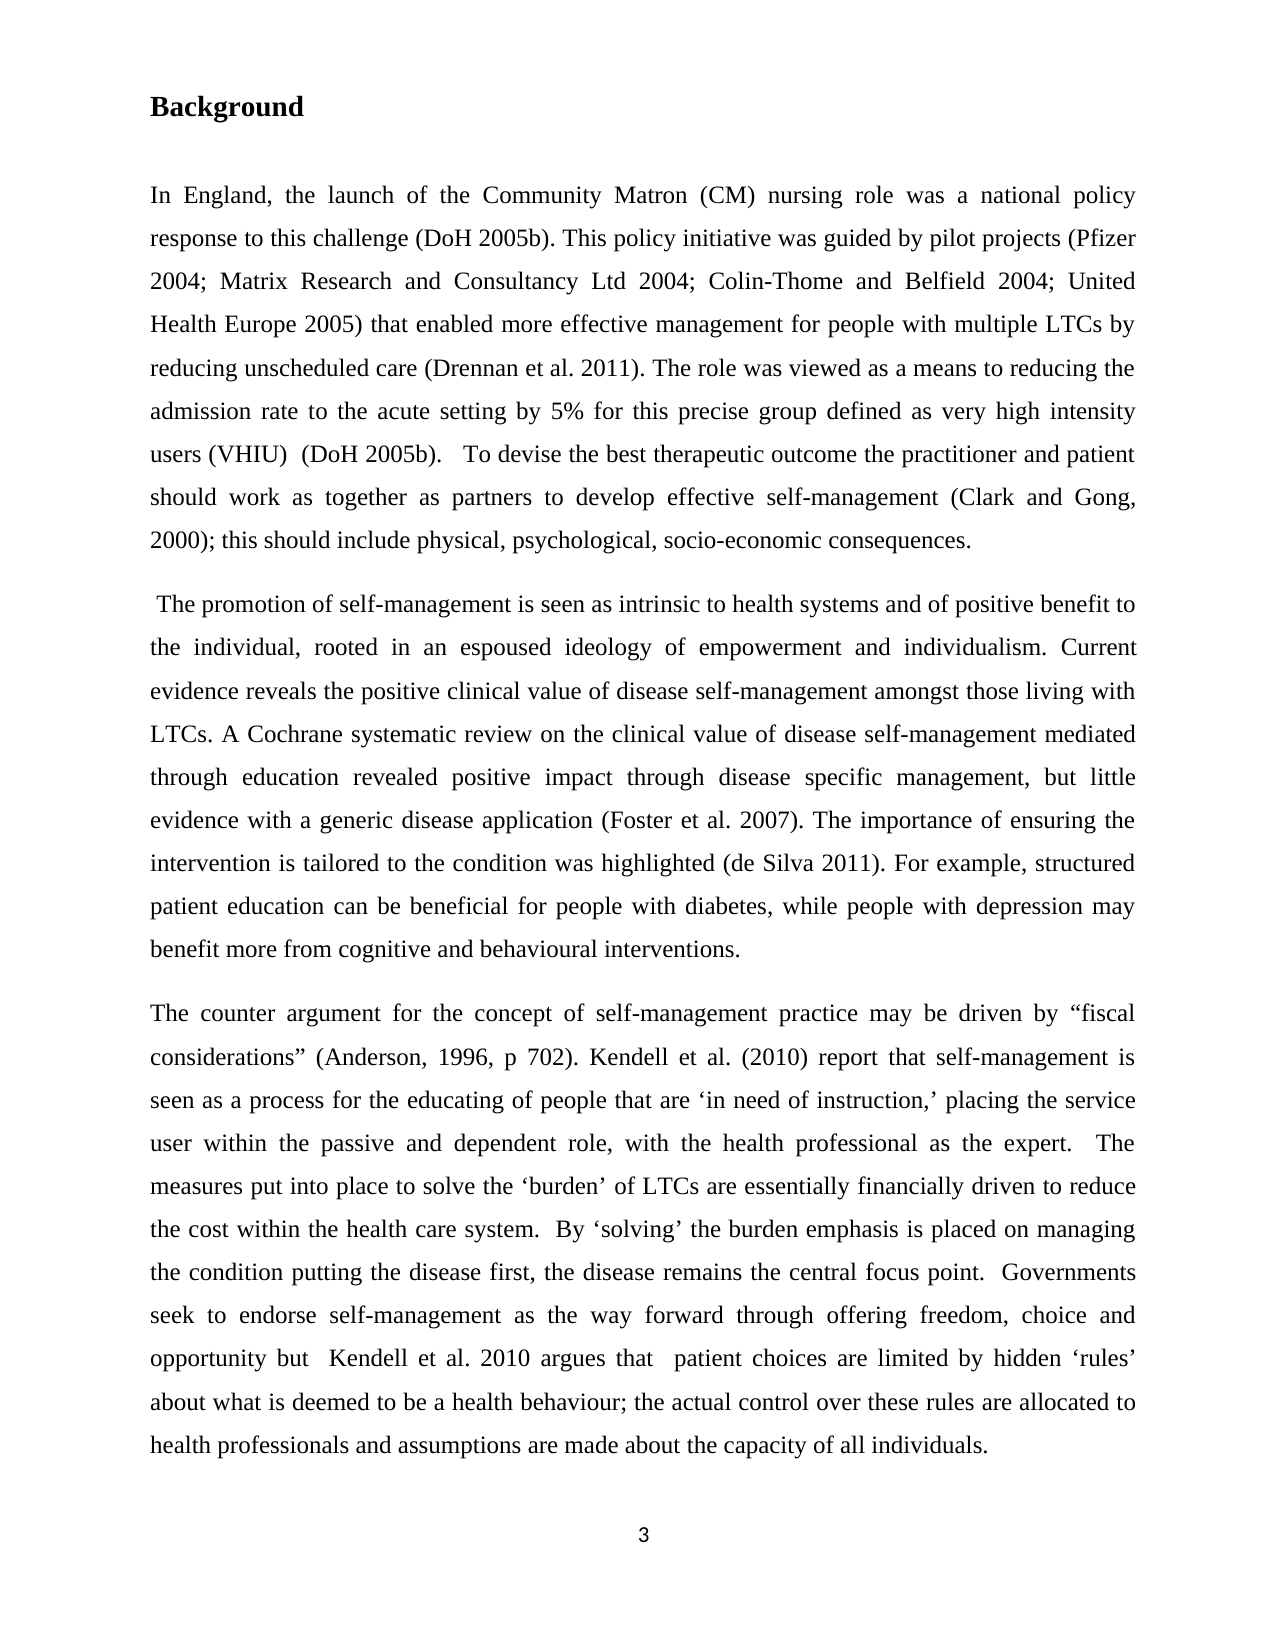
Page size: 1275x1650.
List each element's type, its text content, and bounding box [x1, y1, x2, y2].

text In England, the launch of the Community Matron (CM) nursing role was a national policy response to this challenge (DoH 2005b). This policy initiative was guided by pilot projects (Pfizer 2004; Matrix Research and Consultancy Ltd 2004; Colin-Thome and Belfield 2004; United Health Europe 2005) that enabled more effective management for people with multiple LTCs by reducing unscheduled care (Drennan et al. 2011). The role was viewed as a means to reducing the admission rate to the acute setting by 5% for this precise group defined as very high intensity users (VHIU) (DoH 2005b). To devise the best therapeutic outcome the practitioner and patient should work as together as partners to develop effective self-management (Clark and Gong, 2000); this should include physical, psychological, socio-economic consequences. [150, 180, 1137, 554]
text The promotion of self-management is seen as intrinsic to health systems and of positive benefit to the individual, rooted in an espoused ideology of empowerment and individualism. Current evidence reveals the positive clinical value of disease self-management amongst those living with LTCs. A Cochrane systematic review on the clinical value of disease self-management mediated through education revealed positive impact through disease specific management, but little evidence with a generic disease application (Foster et al. 2007). The importance of ensuring the intervention is tailored to the condition was highlighted (de Silva 2011). For example, structured patient education can be beneficial for people with diabetes, while people with depression may benefit more from cognitive and behavioural interventions. [150, 589, 1137, 963]
text The counter argument for the concept of self-management practice may be driven by “fiscal considerations” (Anderson, 1996, p 702). Kendell et al. (2010) report that self-management is seen as a process for the educating of people that are ‘in need of instruction,’ placing the service user within the passive and dependent role, with the health professional as the expert. The measures put into place to solve the ‘burden’ of LTCs are essentially financially driven to reduce the cost within the health care system. By ‘solving’ the burden emphasis is placed on managing the condition putting the disease first, the disease remains the central focus point. Governments seek to endorse self-management as the way forward through offering freedom, choice and opportunity but Kendell et al. 2010 argues that patient choices are limited by hidden ‘rules’ about what is deemed to be a health behaviour; the actual control over these rules are allocated to health professionals and assumptions are made about the capacity of all individuals. [150, 998, 1137, 1458]
subtitle Background [150, 89, 1137, 122]
